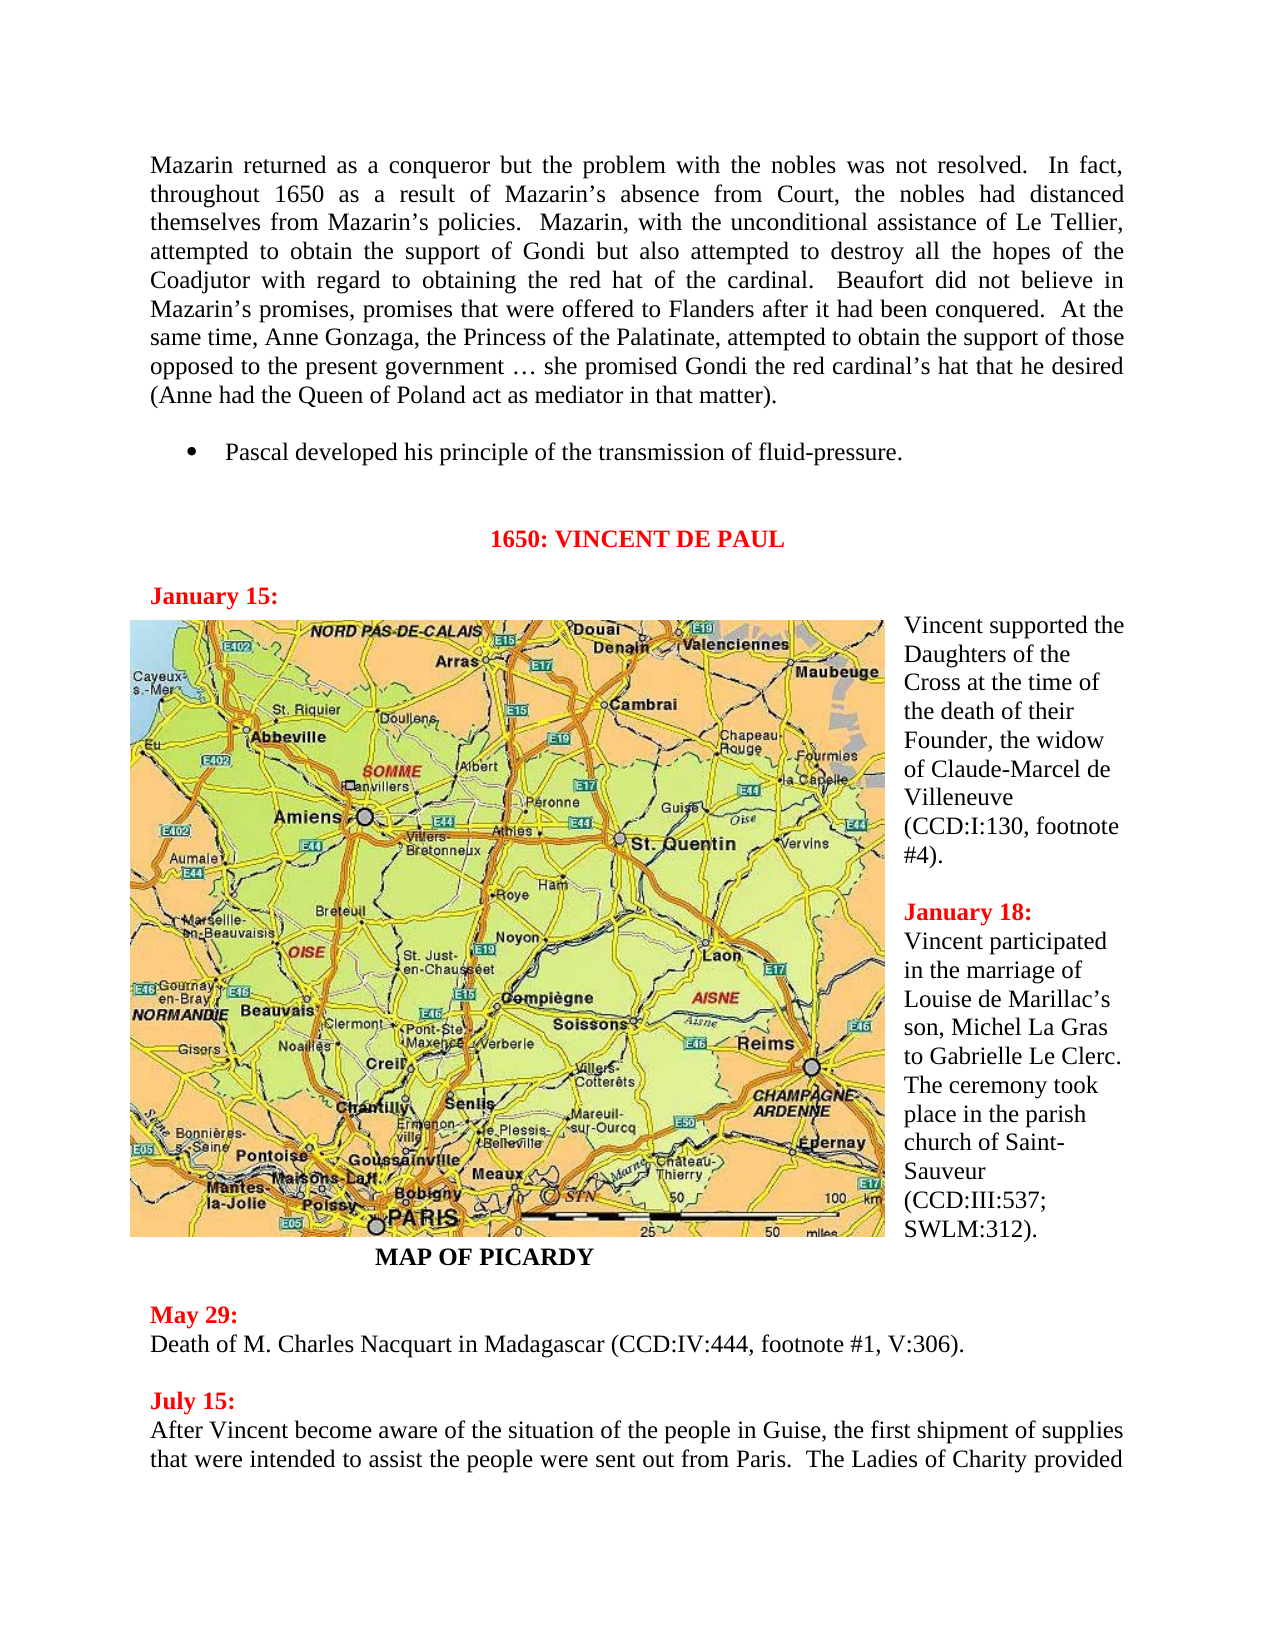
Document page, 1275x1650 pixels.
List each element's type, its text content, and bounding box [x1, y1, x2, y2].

text Vincent participated in the marriage of Louise de Marillac’s son, Michel La Gras to Gabrielle Le Clerc. The ceremony took place in the parish church of Saint-Sauveur (CCD:III:537; SWLM:312). [150, 926, 1125, 1242]
text July 15: [150, 1386, 1125, 1415]
text Mazarin returned as a conqueror but the problem with the nobles was not resolved. In fact, throughout 1650 as a result of Mazarin’s absence from Court, the nobles had distanced themselves from Mazarin’s policies. Mazarin, with the unconditional assistance of Le Tellier, attempted to obtain the support of Gondi but also attempted to destroy all the hopes of the Coadjutor with regard to obtaining the red hat of the cardinal. Beaufort did not believe in Mazarin’s promises, promises that were offered to Flanders after it had been conquered. At the same time, Anne Gonzaga, the Princess of the Palatinate, attempted to obtain the support of those opposed to the present government … she promised Gondi the red cardinal’s hat that he desired (Anne had the Queen of Poland act as mediator in that matter). [150, 150, 1125, 409]
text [150, 1415, 1125, 1472]
picture [130, 620, 885, 1237]
text 1650: VINCENT DE PAUL [150, 524, 1125, 552]
text Vincent supported the Daughters of the Cross at the time of the death of their Founder, the widow of Claude-Marcel de Villeneuve (CCD:I:130, footnote #4). [150, 610, 1125, 869]
text Death of M. Charles Nacquart in Madagascar (CCD:IV:444, footnote #1, V:306). [150, 1329, 1125, 1357]
text January 15: [150, 581, 1125, 610]
text May 29: [150, 1300, 1125, 1329]
text January 18: [885, 897, 1125, 926]
list Pascal developed his principle of the transmission of fluid-pressure. [187, 437, 1125, 466]
text MAP OF PICARDY [300, 1242, 1125, 1271]
